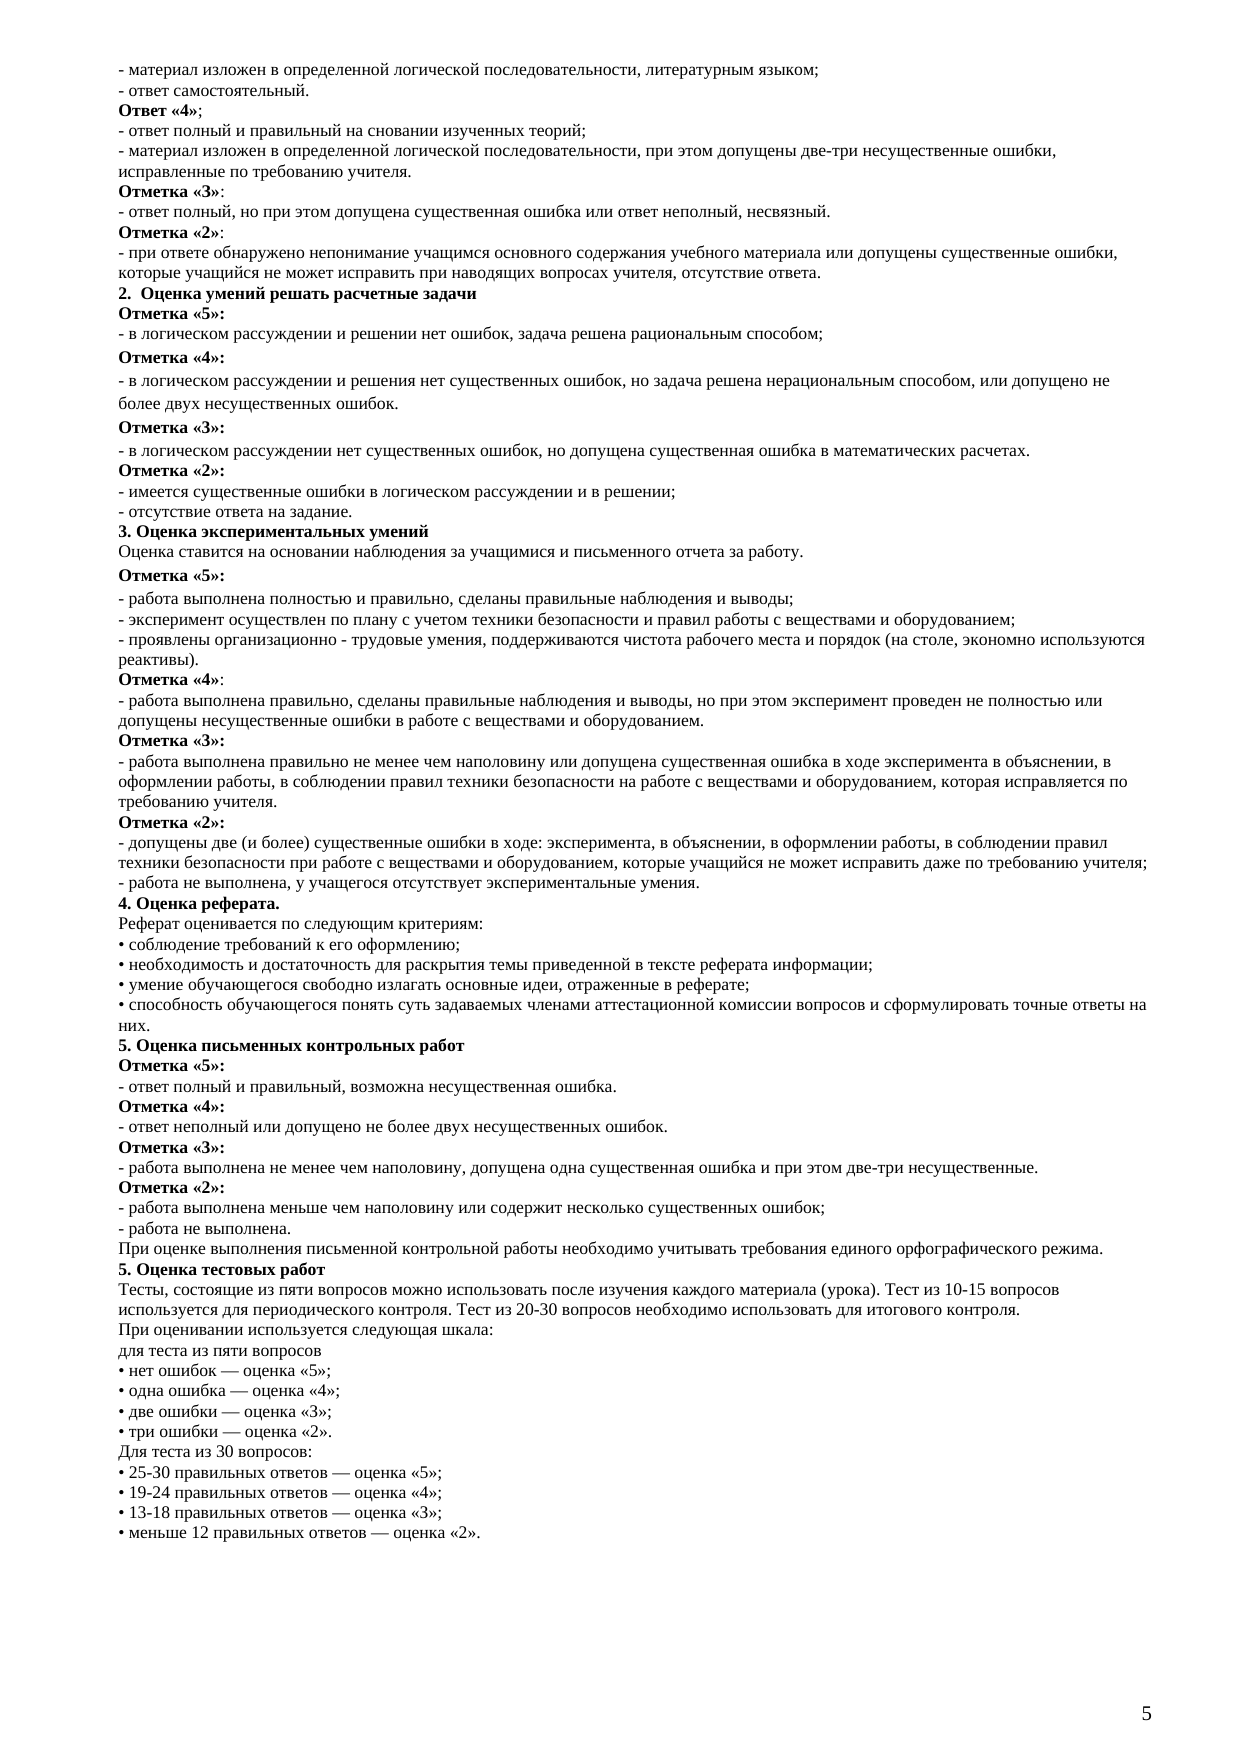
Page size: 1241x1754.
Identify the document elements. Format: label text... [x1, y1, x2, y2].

list Отметка «2»: [118, 222, 1152, 242]
list Отметка «5»: [118, 303, 1152, 323]
list Отметка «2»: [118, 811, 1152, 832]
list Оценка ставится на основании наблюдения за учащимися и письменного отчета за работу. [118, 541, 1152, 562]
list - ответ неполный или допущено не более двух несущественных ошибок. [118, 1116, 1152, 1136]
list • одна ошибка — оценка «4»; [118, 1380, 1152, 1401]
list - ответ полный и правильный, возможна несущественная ошибка. [118, 1076, 1152, 1096]
list • 19-24 правильных ответов — оценка «4»; [118, 1482, 1152, 1502]
text - ответ полный и правильный на сновании изученных теорий; [118, 120, 1152, 140]
list - отсутствие ответа на задание. [118, 501, 1152, 521]
text - работа выполнена правильно, сделаны правильные наблюдения и выводы, но при этом эксперимент проведен не полностью или допущены несущественные ошибки в работе с веществами и оборудованием. [118, 689, 1152, 730]
list Тесты, состоящие из пяти вопросов можно использовать после изучения каждого материала (урока). Тест из 10-15 вопросов используется для периодического контроля. Тест из 20-30 вопросов необходимо использовать для итогового контроля. [118, 1279, 1152, 1319]
list • 13-18 правильных ответов — оценка «З»; [118, 1502, 1152, 1522]
list - работа выполнена полностью и правильно, сделаны правильные наблюдения и выводы; [118, 588, 1152, 608]
list - в логическом рассуждении и решении нет ошибок, задача решена рациональным способом; [118, 323, 1152, 343]
list При оценивании используется следующая шкала: [118, 1319, 1152, 1339]
list • меньше 12 правильных ответов — оценка «2». [118, 1522, 1152, 1543]
list - в логическом рассуждении и решения нет существенных ошибок, но задача решена нерациональным способом, или допущено не более двух несущественных ошибок. [118, 370, 1152, 413]
list • нет ошибок — оценка «5»; [118, 1360, 1152, 1380]
text 5. Оценка тестовых работ [118, 1258, 1152, 1279]
list Ответ «4»; [118, 100, 1152, 120]
list • три ошибки — оценка «2». [118, 1421, 1152, 1441]
text - работа выполнена меньше чем наполовину или содержит несколько существенных ошибок; [118, 1197, 1152, 1218]
list - работа выполнена правильно не менее чем наполовину или допущена существенная ошибка в ходе эксперимента в объяснении, в оформлении работы, в соблюдении правил техники безопасности на работе с веществами и оборудованием, которая исправляется по требованию учителя. [118, 751, 1152, 811]
list Отметка «2»: [118, 1177, 1152, 1197]
list для теста из пяти вопросов [118, 1339, 1152, 1360]
text • умение обучающегося свободно излагать основные идеи, отраженные в реферате; [118, 974, 1152, 994]
list Отметка «4»: [118, 346, 1152, 367]
list 5. Оценка письменных контрольных работ [118, 1035, 1152, 1055]
text - материал изложен в определенной логической последовательности, при этом допущены две-три несущественные ошибки, исправленные по требованию учителя. [118, 140, 1152, 181]
text 4. Оценка реферата. [118, 893, 1152, 913]
text Отметка «3»: [118, 730, 1152, 751]
list Отметка «3»: [118, 1136, 1152, 1157]
list Отметка «3»: [118, 416, 1152, 437]
text • необходимость и достаточность для раскрытия темы приведенной в тексте реферата информации; [118, 954, 1152, 974]
text 2. Оценка умений решать расчетные задачи [118, 282, 1152, 303]
text - ответ полный, но при этом допущена существенная ошибка или ответ неполный, несвязный. [118, 201, 1152, 222]
text - проявлены организационно - трудовые умения, поддерживаются чистота рабочего места и порядок (на столе, экономно используются реактивы). [118, 629, 1152, 669]
list Для теста из 30 вопросов: [118, 1441, 1152, 1461]
text - работа не выполнена. [118, 1218, 1152, 1238]
text - ответ самостоятельный. [118, 79, 1152, 100]
text - материал изложен в определенной логической последовательности, литературным языком; [118, 59, 1152, 79]
list Отметка «4»: [118, 1096, 1152, 1116]
text 3. Оценка экспериментальных умений [118, 521, 1152, 541]
list • две ошибки — оценка «З»; [118, 1401, 1152, 1421]
text - работа не выполнена, у учащегося отсутствует экспериментальные умения. [118, 872, 1152, 893]
list Отметка «5»: [118, 1055, 1152, 1076]
list - имеется существенные ошибки в логическом рассуждении и в решении; [118, 480, 1152, 501]
text - допущены две (и более) существенные ошибки в ходе: эксперимента, в объяснении, в оформлении работы, в соблюдении правил техники безопасности при работе с веществами и оборудованием, которые учащийся не может исправить даже по требованию учителя; [118, 832, 1152, 872]
list • 25-З0 правильных ответов — оценка «5»; [118, 1461, 1152, 1482]
text Реферат оценивается по следующим критериям: [118, 913, 1152, 933]
list Отметка «4»: [118, 669, 1152, 689]
text • соблюдение требований к его оформлению; [118, 933, 1152, 954]
list • способность обучающегося понять суть задаваемых членами аттестационной комиссии вопросов и сформулировать точные ответы на них. [118, 994, 1152, 1035]
text - в логическом рассуждении нет существенных ошибок, но допущена существенная ошибка в математических расчетах. [118, 440, 1152, 460]
list Отметка «5»: [118, 565, 1152, 585]
list - работа выполнена не менее чем наполовину, допущена одна существенная ошибка и при этом две-три несущественные. [118, 1157, 1152, 1177]
list - при ответе обнаружено непонимание учащимся основного содержания учебного материала или допущены существенные ошибки, которые учащийся не может исправить при наводящих вопросах учителя, отсутствие ответа. [118, 242, 1152, 282]
text Отметка «З»: [118, 181, 1152, 201]
list При оценке выполнения письменной контрольной работы необходимо учитывать требования единого орфографического режима. [118, 1238, 1152, 1258]
list - эксперимент осуществлен по плану с учетом техники безопасности и правил работы с веществами и оборудованием; [118, 608, 1152, 629]
text Отметка «2»: [118, 460, 1152, 480]
